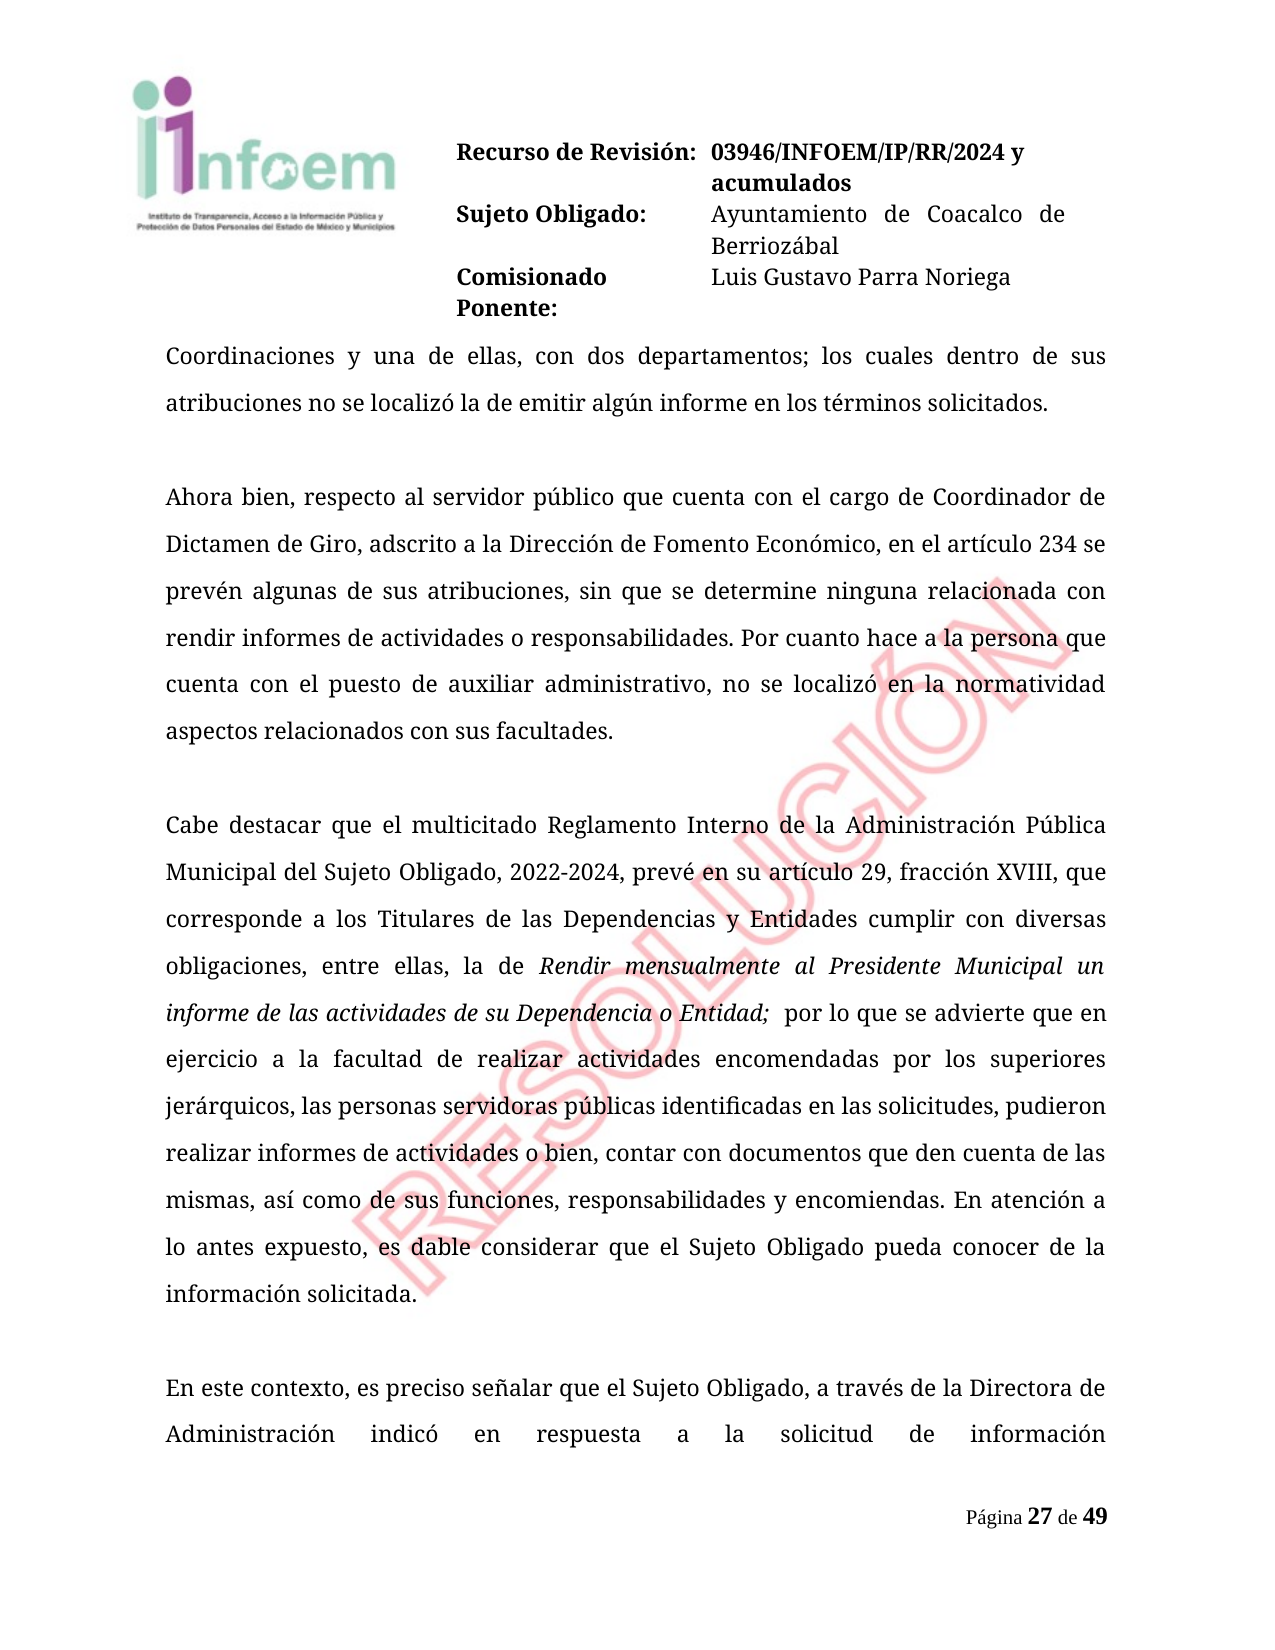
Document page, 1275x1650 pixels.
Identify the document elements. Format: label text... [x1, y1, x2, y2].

text Ahora bien, respecto al servidor público que cuenta con el cargo de Coordinador de Dictamen de Giro, adscrito a la Dirección de Fomento Económico, en el artículo 234 se prevén algunas de sus atribuciones, sin que se determine ninguna relacionada con rendir informes de actividades o responsabilidades. Por cuanto hace a la persona que cuenta con el puesto de auxiliar administrativo, no se localizó en la normatividad aspectos relacionados con sus facultades. [165, 481, 1107, 746]
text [165, 1371, 1107, 1449]
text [165, 340, 1107, 418]
picture [3, 11, 1275, 1650]
text Cabe destacar que el multicitado Reglamento Interno de la Administración Pública Municipal del Sujeto Obligado, 2022-2024, prevé en su artículo 29, fracción XVIII, que corresponde a los Titulares de las Dependencias y Entidades cumplir con diversas obligaciones, entre ellas, la de Rendir mensualmente al Presidente Municipal un informe de las actividades de su Dependencia o Entidad; por lo que se advierte que en ejercicio a la facultad de realizar actividades encomendadas por los superiores jerárquicos, las personas servidoras públicas identificadas en las solicitudes, pudieron realizar informes de actividades o bien, contar con documentos que den cuenta de las mismas, así como de sus funciones, responsabilidades y encomiendas. En atención a lo antes expuesto, es dable considerar que el Sujeto Obligado pueda conocer de la información solicitada. [165, 809, 1107, 1309]
